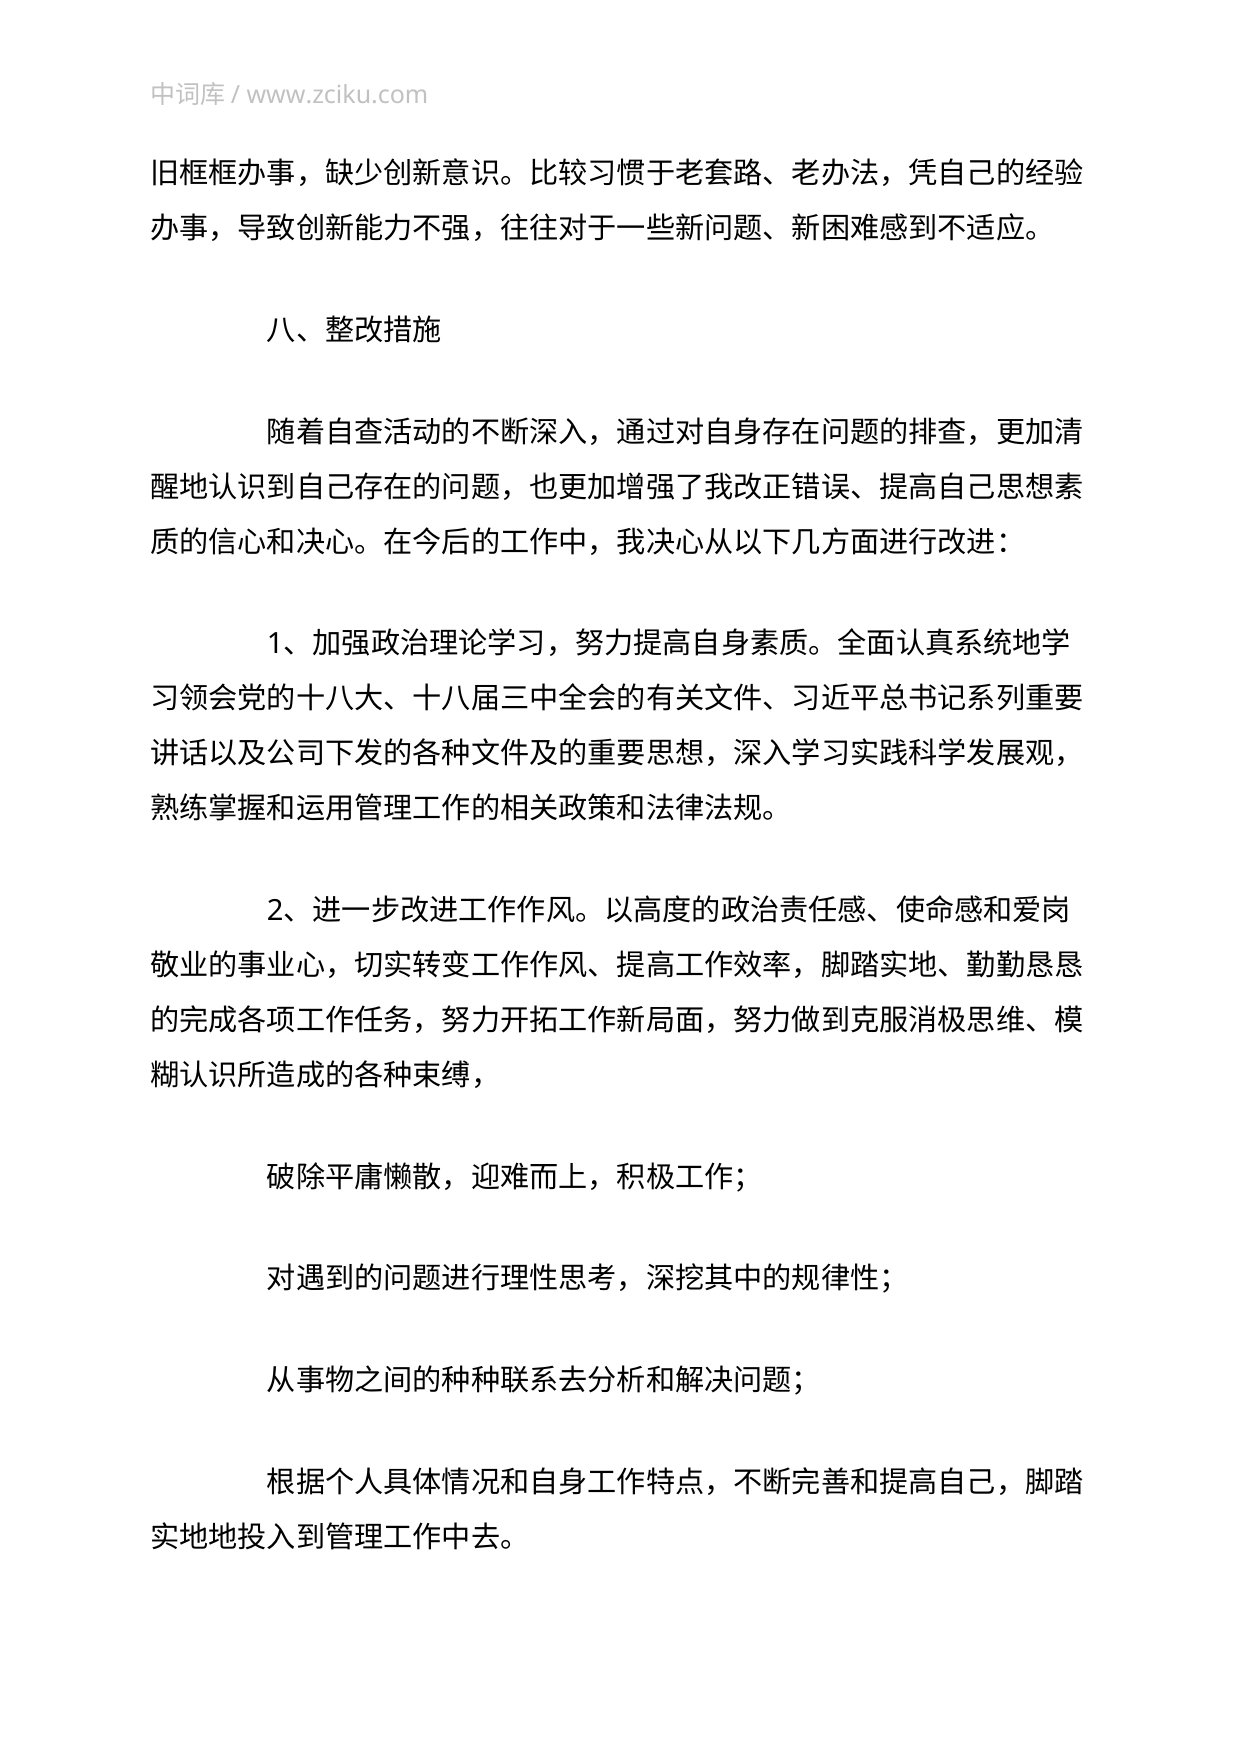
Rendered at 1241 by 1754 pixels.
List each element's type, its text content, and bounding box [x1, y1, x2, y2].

text 随着自查活动的不断深入，通过对自身存在问题的排查，更加清醒地认识到自己存在的问题，也更加增强了我改正错误、提高自己思想素质的信心和决心。在今后的工作中，我决心从以下几方面进行改进： [150, 408, 1090, 561]
text 根据个人具体情况和自身工作特点，不断完善和提高自己，脚踏实地地投入到管理工作中去。 [150, 1458, 1090, 1556]
text 对遇到的问题进行理性思考，深挖其中的规律性； [150, 1255, 1090, 1297]
text 1、加强政治理论学习，努力提高自身素质。全面认真系统地学习领会党的十八大、十八届三中全会的有关文件、习近平总书记系列重要讲话以及公司下发的各种文件及的重要思想，深入学习实践科学发展观，熟练掌握和运用管理工作的相关政策和法律法规。 [150, 620, 1090, 827]
text 2、进一步改进工作作风。以高度的政治责任感、使命感和爱岗敬业的事业心，切实转变工作作风、提高工作效率，脚踏实地、勤勤恳恳的完成各项工作任务，努力开拓工作新局面，努力做到克服消极思维、模糊认识所造成的各种束缚， [150, 887, 1090, 1094]
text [150, 150, 1090, 247]
text 破除平庸懒散，迎难而上，积极工作； [150, 1153, 1090, 1195]
text 从事物之间的种种联系去分析和解决问题； [150, 1357, 1090, 1399]
text 八、整改措施 [150, 307, 1090, 349]
